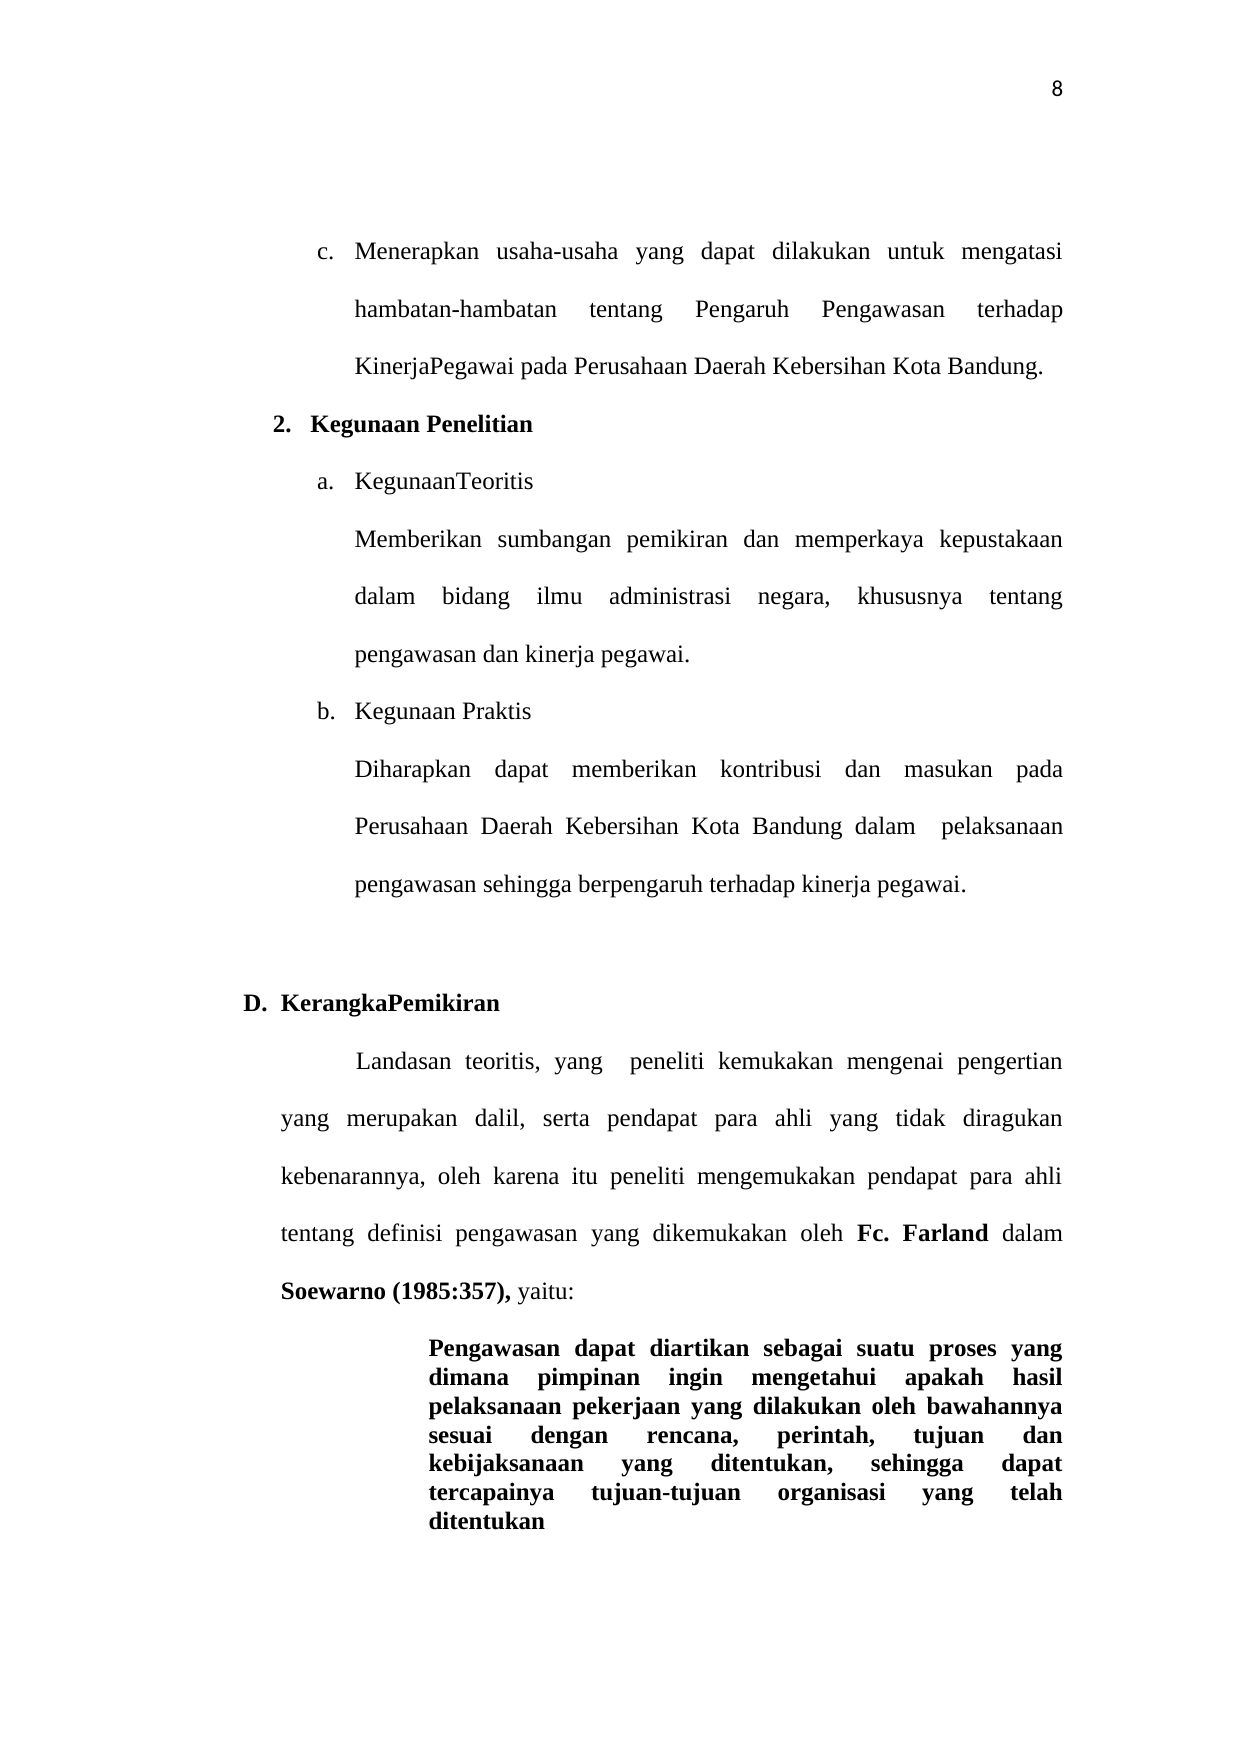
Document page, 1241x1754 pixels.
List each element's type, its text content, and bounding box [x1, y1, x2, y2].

list KegunaanTeoritis [317, 466, 1063, 495]
list Kegunaan Praktis [317, 696, 1063, 725]
text Landasan teoritis, yang peneliti kemukakan mengenai pengertian yang merupakan dalil, serta pendapat para ahli yang tidak diragukan kebenarannya, oleh karena itu peneliti mengemukakan pendapat para ahli tentang definisi pengawasan yang dikemukakan oleh Fc. Farland dalam Soewarno (1985:357), yaitu: [281, 1046, 1063, 1305]
list Kegunaan Penelitian [273, 409, 1063, 437]
list Memberikan sumbangan pemikiran dan memperkaya kepustakaan dalam bidang ilmu administrasi negara, khususnya tentang pengawasan dan kinerja pegawai. [354, 524, 1063, 667]
list Diharapkan dapat memberikan kontribusi dan masukan pada Perusahaan Daerah Kebersihan Kota Bandung dalam pelaksanaan pengawasan sehingga berpengaruh terhadap kinerja pegawai. [354, 754, 1063, 897]
text Pengawasan dapat diartikan sebagai suatu proses yang dimana pimpinan ingin mengetahui apakah hasil pelaksanaan pekerjaan yang dilakukan oleh bawahannya sesuai dengan rencana, perintah, tujuan dan kebijaksanaan yang ditentukan, sehingga dapat tercapainya tujuan-tujuan organisasi yang telah ditentukan [428, 1333, 1063, 1535]
list Menerapkan usaha-usaha yang dapat dilakukan untuk mengatasi hambatan-hambatan tentang Pengaruh Pengawasan terhadap KinerjaPegawai pada Perusahaan Daerah Kebersihan Kota Bandung. [317, 236, 1063, 380]
list KerangkaPemikiran [243, 988, 1063, 1017]
